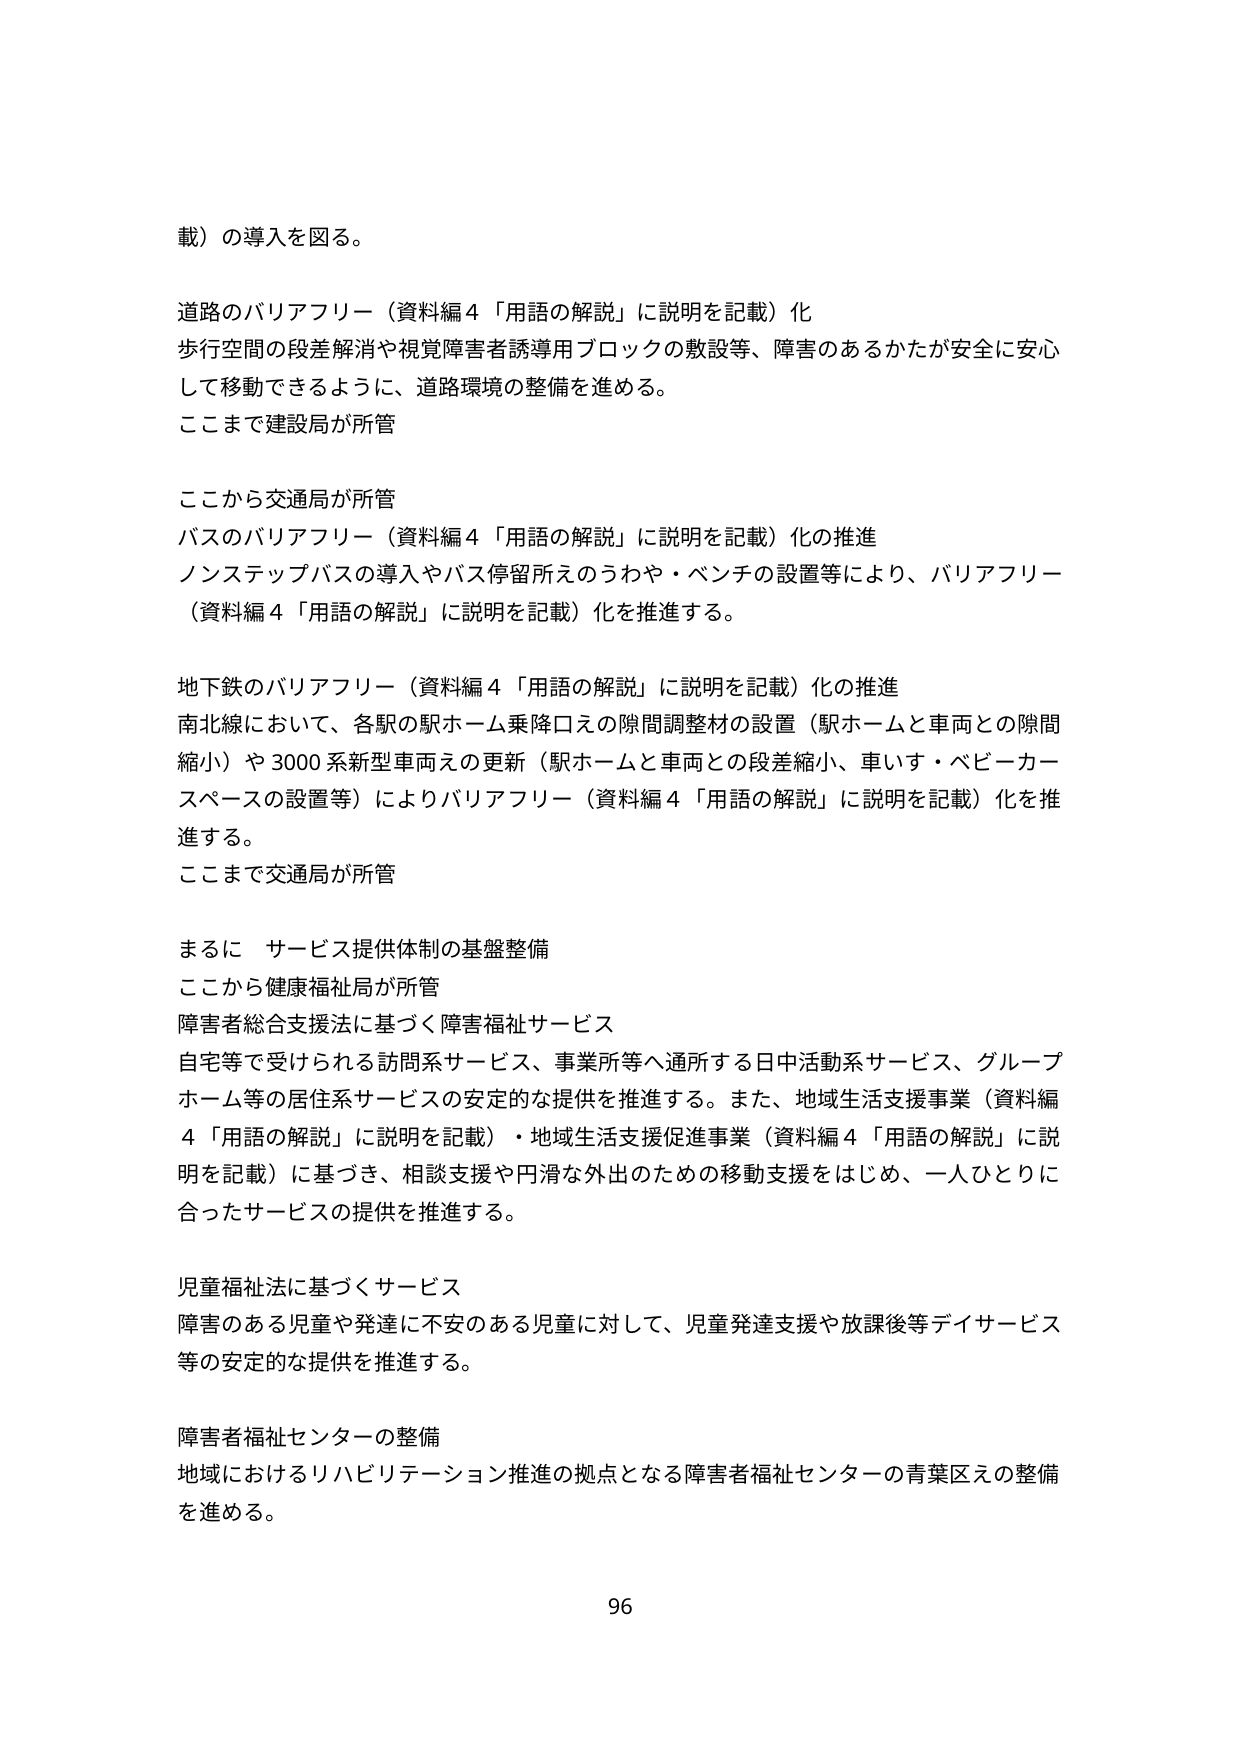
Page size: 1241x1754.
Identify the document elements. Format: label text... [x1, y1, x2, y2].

text 歩行空間の段差解消や視覚障害者誘導用ブロックの敷設等、障害のあるかたが安全に安心して移動できるように、道路環境の整備を進める。 [177, 329, 1063, 404]
text 道路のバリアフリー（資料編４「用語の解説」に説明を記載）化 [177, 292, 1063, 329]
text ここから交通局が所管 [177, 479, 1063, 517]
text バスのバリアフリー（資料編４「用語の解説」に説明を記載）化の推進 [177, 517, 1063, 554]
text 障害者福祉センターの整備 [177, 1417, 1063, 1454]
text 地下鉄のバリアフリー（資料編４「用語の解説」に説明を記載）化の推進 [177, 667, 1063, 704]
text ここまで建設局が所管 [177, 404, 1063, 442]
text 自宅等で受けられる訪問系サービス、事業所等へ通所する日中活動系サービス、グループホーム等の居住系サービスの安定的な提供を推進する。また、地域生活支援事業（資料編４「用語の解説」に説明を記載）・地域生活支援促進事業（資料編４「用語の解説」に説明を記載）に基づき、相談支援や円滑な外出のための移動支援をはじめ、一人ひとりに合ったサービスの提供を推進する。 [177, 1042, 1063, 1229]
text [177, 217, 1063, 254]
text ここから健康福祉局が所管 [177, 967, 1063, 1004]
text 児童福祉法に基づくサービス [177, 1267, 1063, 1304]
text まるに サービス提供体制の基盤整備 [177, 929, 1063, 967]
text ノンステップバスの導入やバス停留所えのうわや・ベンチの設置等により、バリアフリー（資料編４「用語の解説」に説明を記載）化を推進する。 [177, 554, 1063, 629]
text 南北線において、各駅の駅ホーム乗降口えの隙間調整材の設置（駅ホームと車両との隙間縮小）や3000系新型車両えの更新（駅ホームと車両との段差縮小、車いす・ベビーカースペースの設置等）によりバリアフリー（資料編４「用語の解説」に説明を記載）化を推進する。 [177, 704, 1063, 854]
text 障害のある児童や発達に不安のある児童に対して、児童発達支援や放課後等デイサービス等の安定的な提供を推進する。 [177, 1304, 1063, 1379]
text 地域におけるリハビリテーション推進の拠点となる障害者福祉センターの青葉区えの整備を進める。 [177, 1454, 1063, 1529]
text ここまで交通局が所管 [177, 854, 1063, 892]
text 障害者総合支援法に基づく障害福祉サービス [177, 1004, 1063, 1042]
